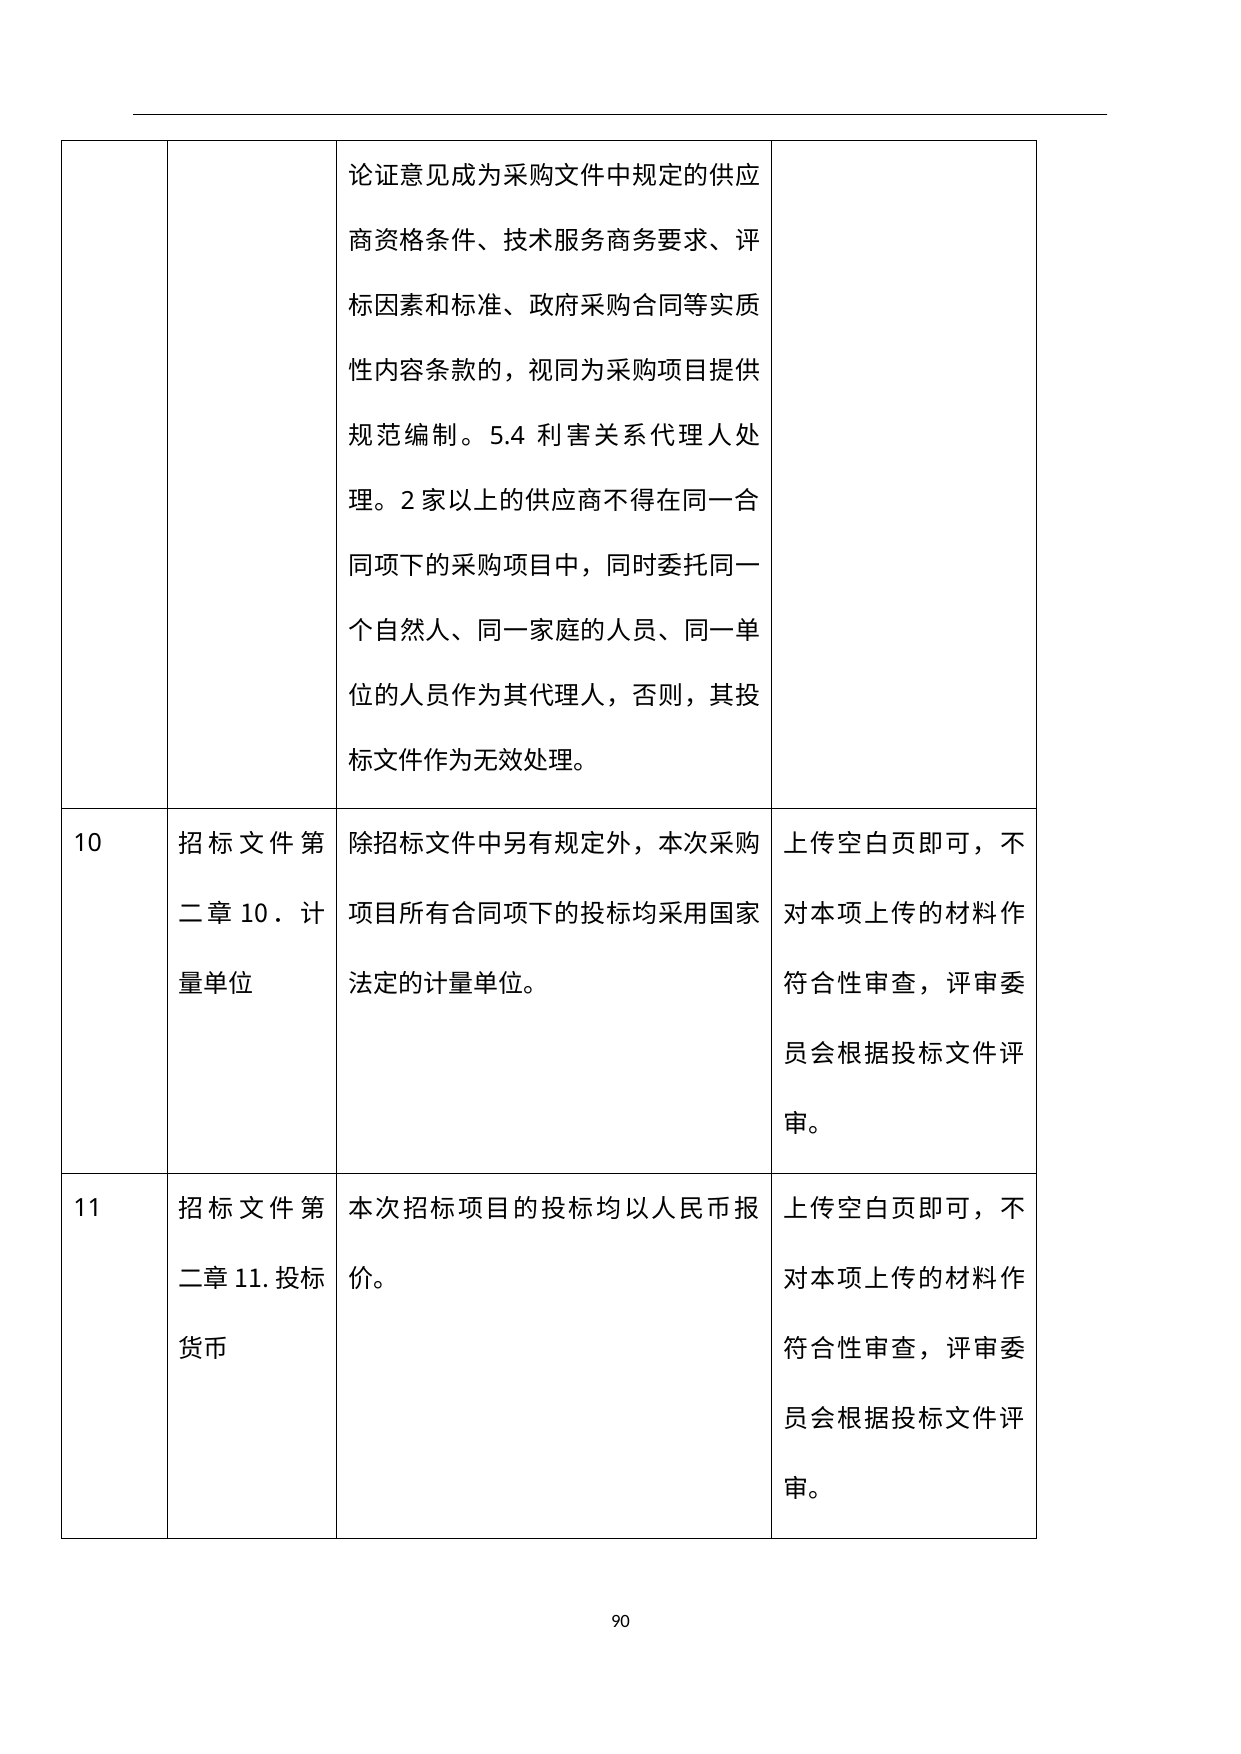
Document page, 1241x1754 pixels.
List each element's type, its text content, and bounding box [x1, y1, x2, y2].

table_cell 上传空白页即可，不对本项上传的材料作符合性审查，评审委员会根据投标文件评审。 [772, 1174, 1036, 1538]
table_cell 11 [62, 1174, 167, 1538]
table_cell 上传空白页即可，不对本项上传的材料作符合性审查，评审委员会根据投标文件评审。 [772, 809, 1036, 1173]
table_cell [772, 141, 1036, 808]
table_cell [337, 141, 771, 808]
table_cell 10 [62, 809, 167, 1173]
table_cell 招标文件第二章11. 投标货币 [168, 1174, 336, 1538]
table_cell 本次招标项目的投标均以人民币报价。 [337, 1174, 771, 1538]
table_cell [168, 141, 336, 808]
table_cell 除招标文件中另有规定外，本次采购项目所有合同项下的投标均采用国家法定的计量单位。 [337, 809, 771, 1173]
table_cell 9 [62, 141, 167, 808]
table_cell 招标文件第二章10．计量单位 [168, 809, 336, 1173]
